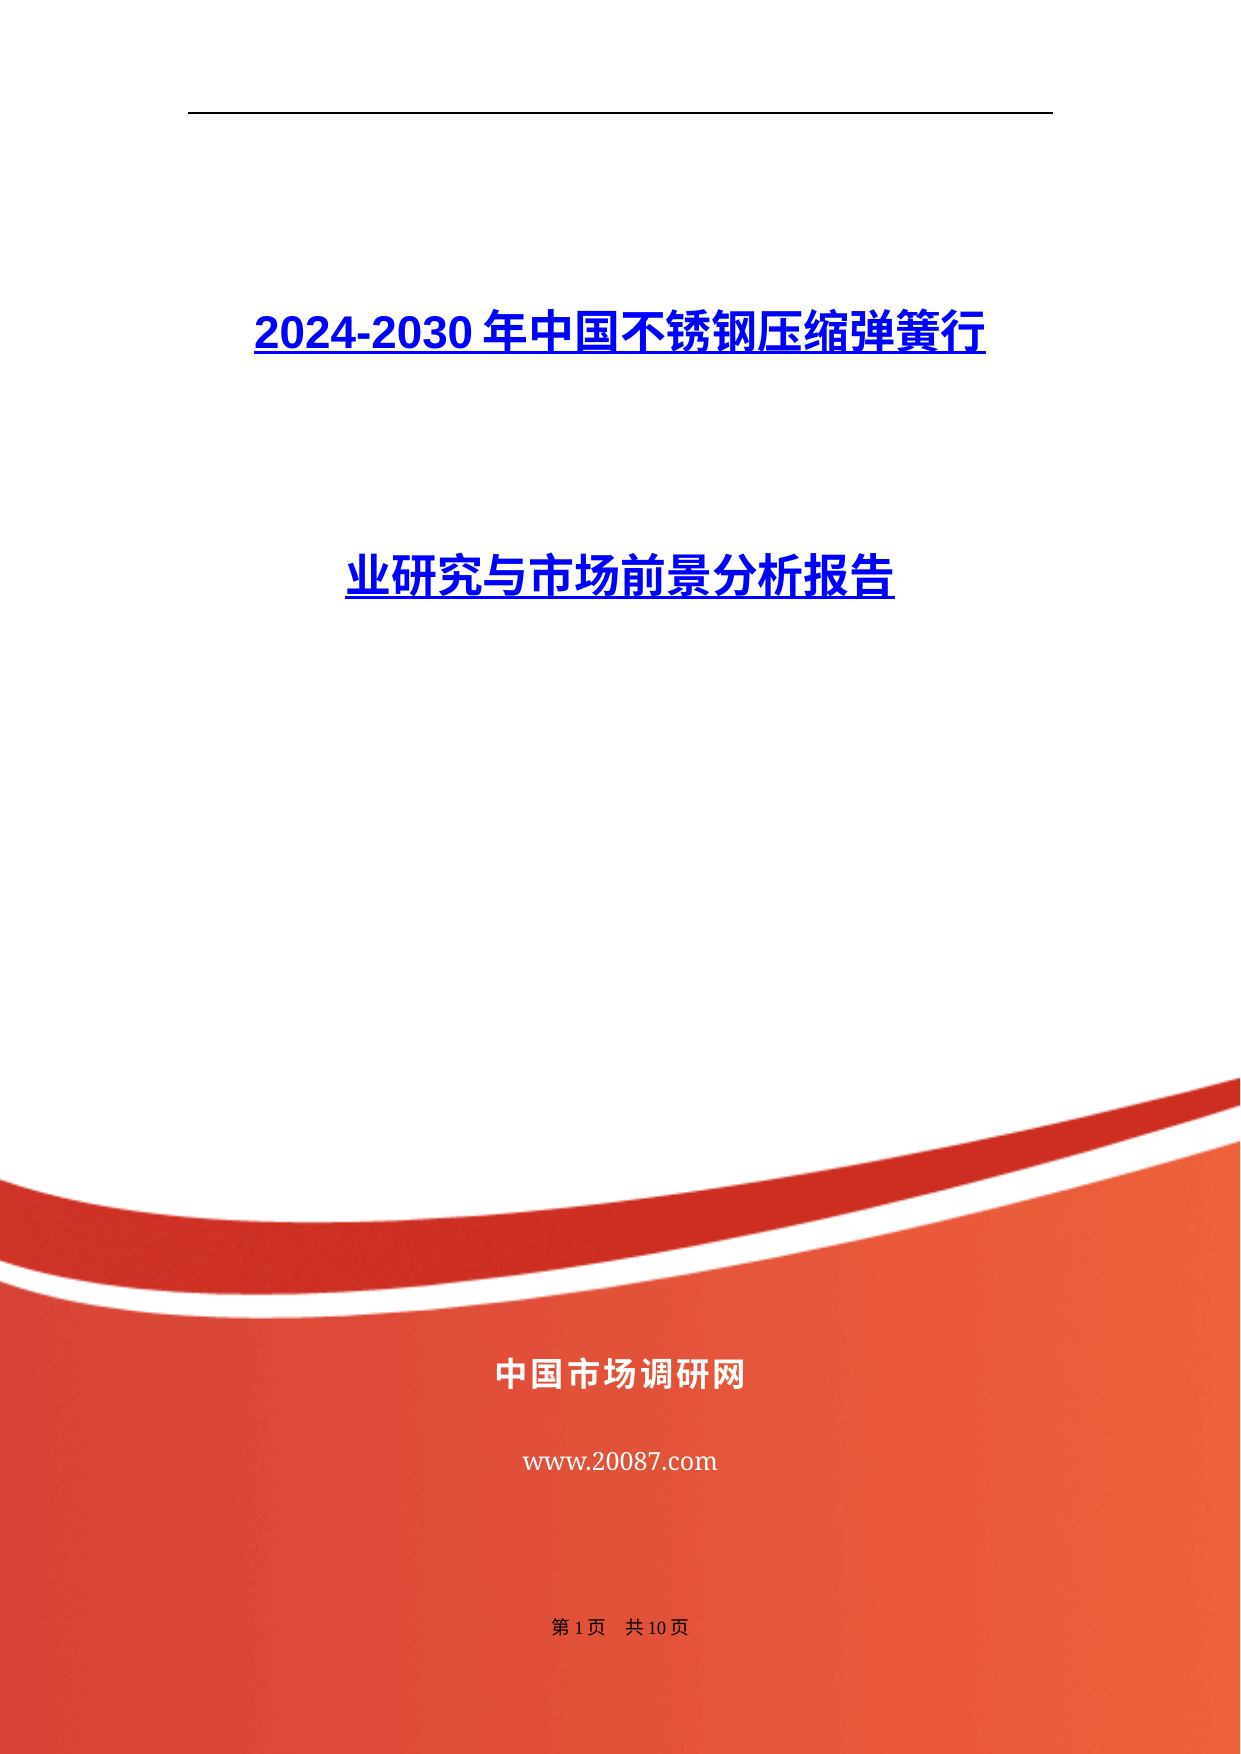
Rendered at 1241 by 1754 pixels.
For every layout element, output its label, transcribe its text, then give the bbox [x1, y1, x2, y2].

subtitle 中国市场调研网 [187, 1339, 1053, 1404]
picture [0, 1006, 1241, 1754]
table_header 2024-2030年中国不锈钢压缩弹簧行业研究与市场前景分析报告 [188, 207, 1053, 773]
text www.20087.com [187, 1428, 1053, 1493]
